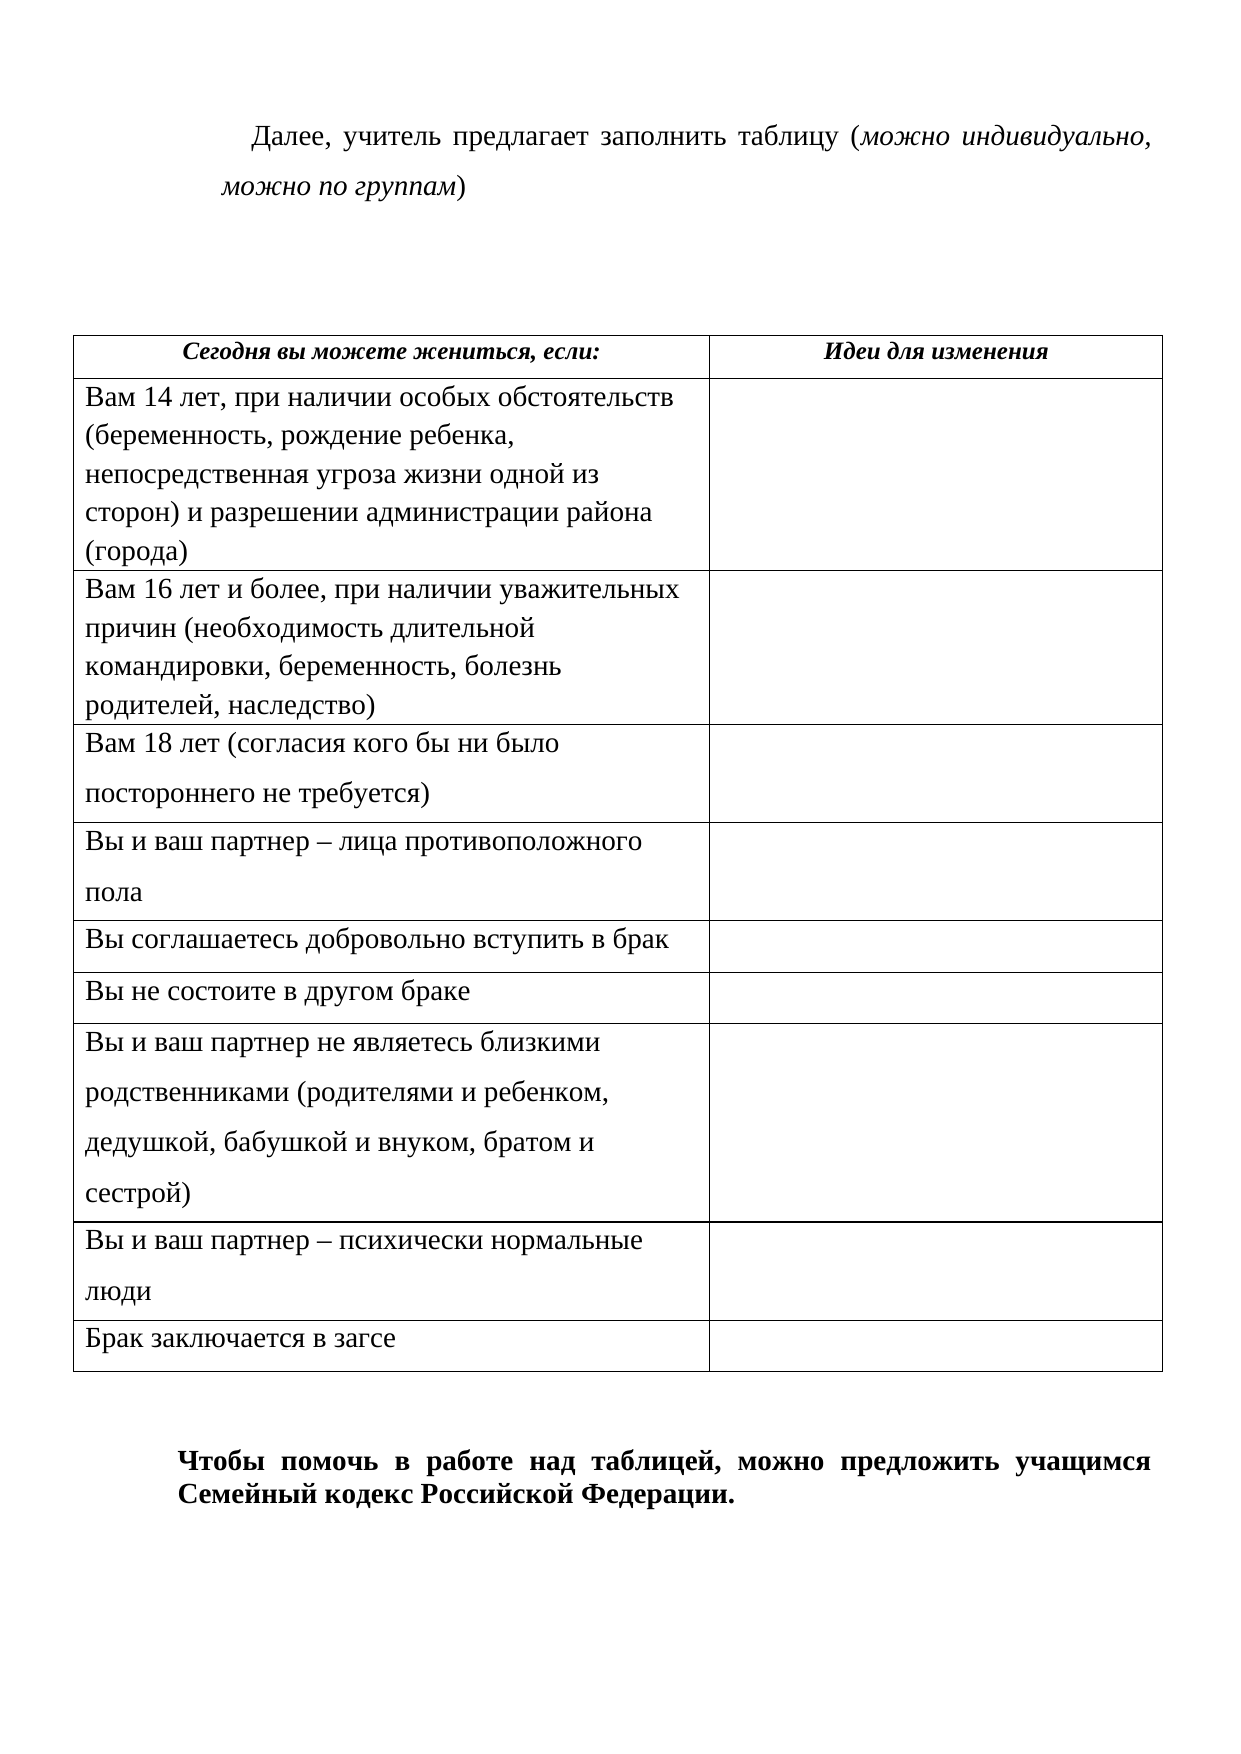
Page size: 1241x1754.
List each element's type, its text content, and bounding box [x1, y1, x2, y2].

table_cell Вы и ваш партнер – психически нормальные люди [74, 1223, 709, 1319]
table_cell [710, 1223, 1162, 1319]
table_cell [710, 973, 1162, 1023]
table_cell Вы и ваш партнер не являетесь близкими родственниками (родителями и ребенком, дедушкой, бабушкой и внуком, братом и сестрой) [74, 1024, 709, 1221]
table_cell Вам 16 лет и более, при наличии уважительных причин (необходимость длительной командировки, беременность, болезнь родителей, наследство) [74, 571, 709, 724]
table_cell Вам 14 лет, при наличии особых обстоятельств (беременность, рождение ребенка, непосредственная угроза жизни одной из сторон) и разрешении администрации района (города) [74, 379, 709, 570]
table_cell [710, 725, 1162, 822]
table_cell Вы соглашаетесь добровольно вступить в брак [74, 921, 709, 972]
table_cell [710, 379, 1162, 570]
text Чтобы помочь в работе над таблицей, можно предложить учащимся Семейный кодекс Российской Федерации. [177, 1443, 1152, 1510]
table_cell [710, 1321, 1162, 1371]
table_cell Вы не состоите в другом браке [74, 973, 709, 1023]
table_header Идеи для изменения [710, 336, 1162, 378]
table_cell [710, 571, 1162, 724]
table_cell [710, 1024, 1162, 1221]
table_header Сегодня вы можете жениться, если: [74, 336, 709, 378]
table_cell Брак заключается в загсе [74, 1321, 709, 1371]
table_cell Вы и ваш партнер – лица противоположного пола [74, 823, 709, 920]
table_cell [710, 921, 1162, 972]
table_cell [710, 823, 1162, 920]
table_cell Вам 18 лет (согласия кого бы ни было постороннего не требуется) [74, 725, 709, 822]
list Далее, учитель предлагает заполнить таблицу (можно индивидуально, можно по группам) [222, 118, 1152, 202]
